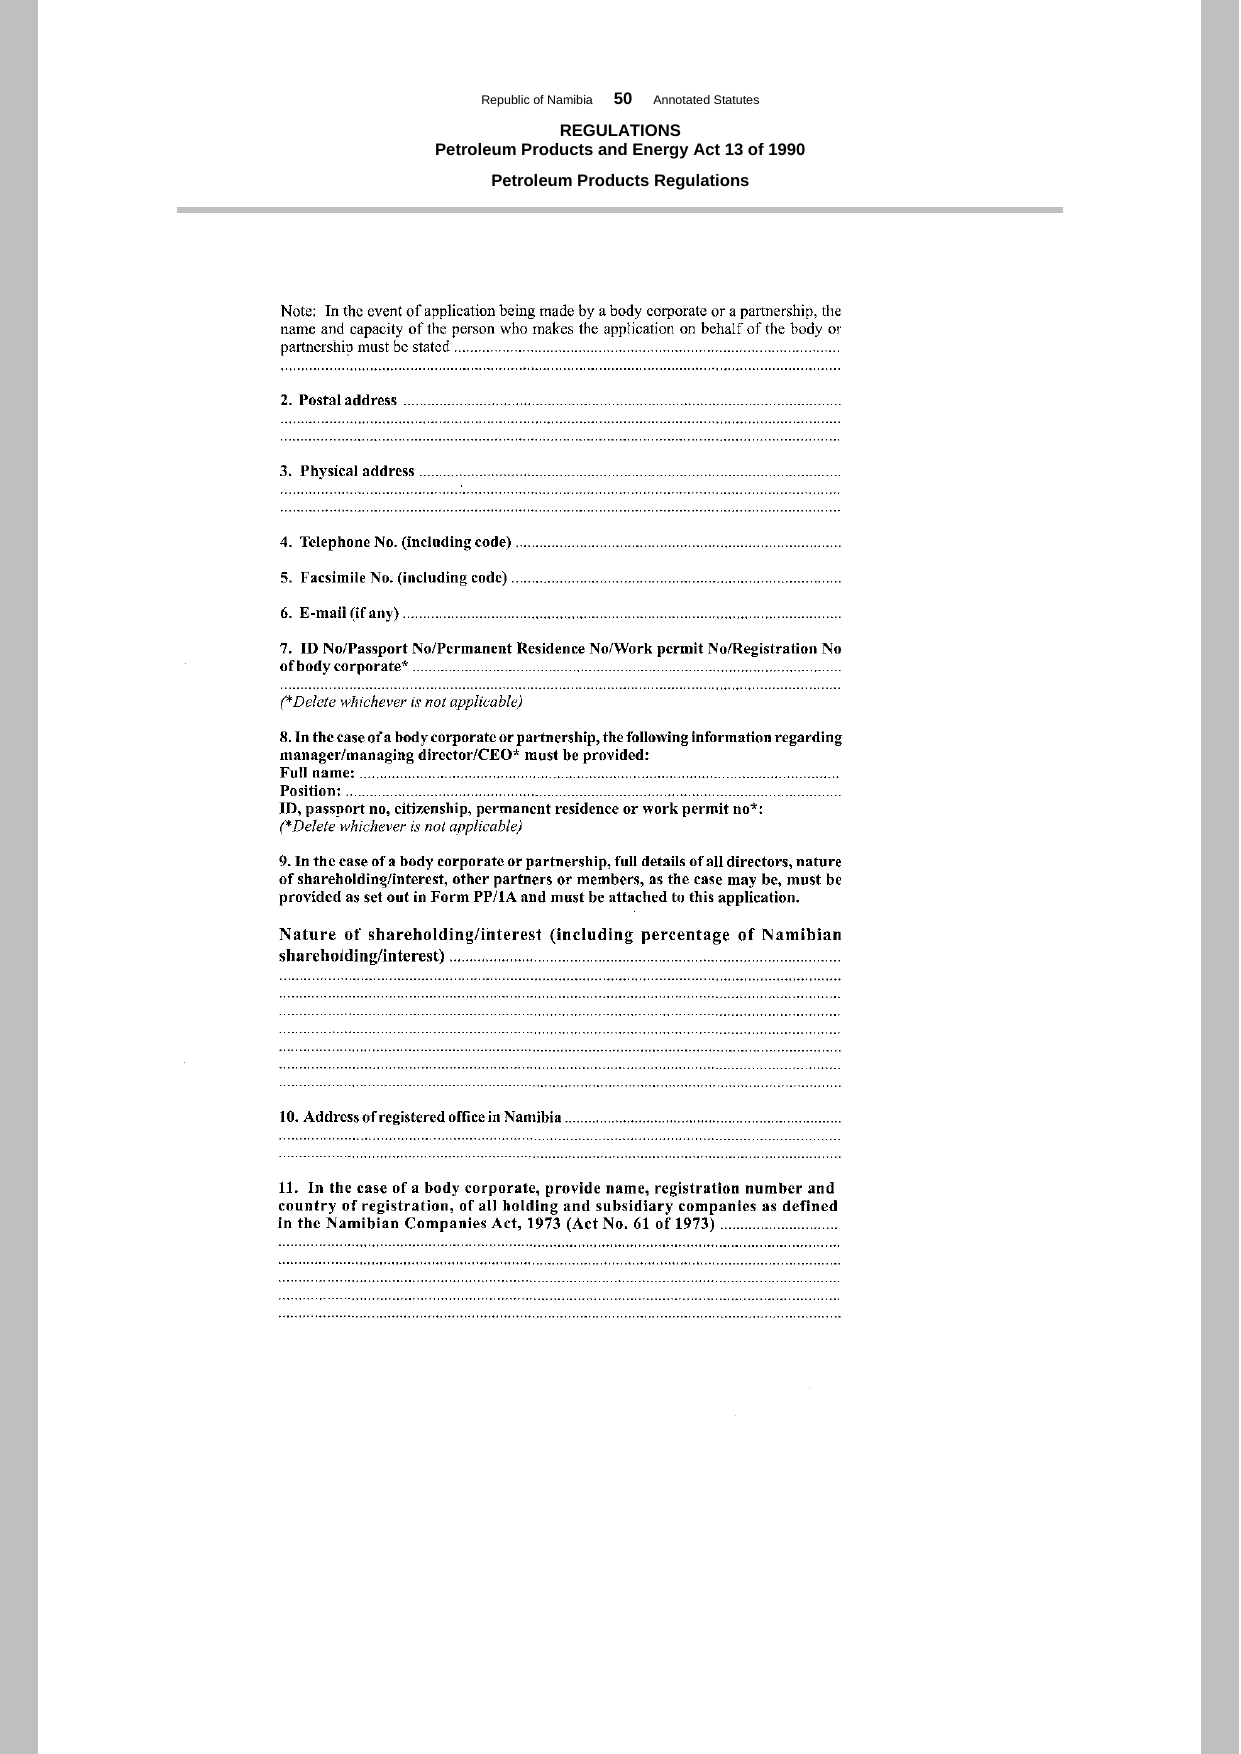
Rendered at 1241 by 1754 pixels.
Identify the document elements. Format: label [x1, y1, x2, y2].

picture [177, 265, 1063, 1418]
